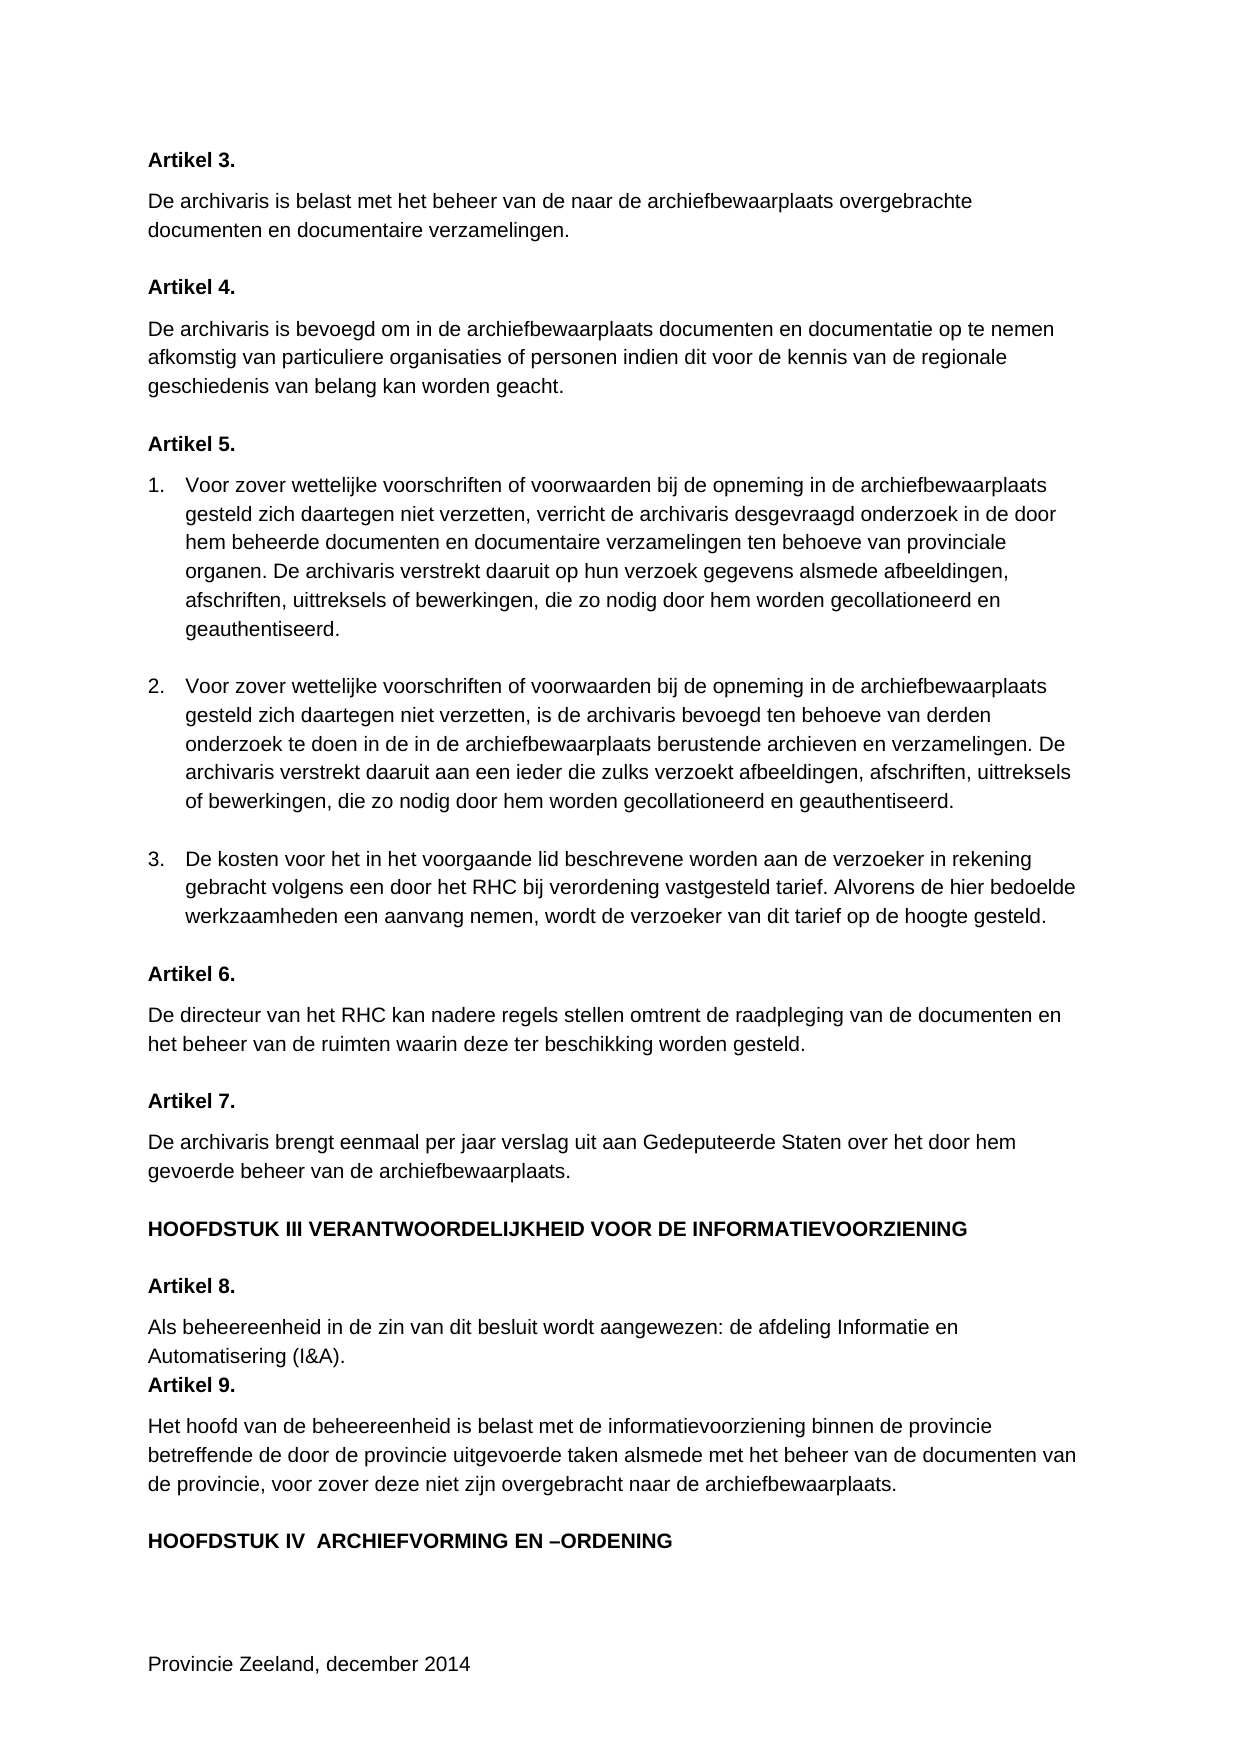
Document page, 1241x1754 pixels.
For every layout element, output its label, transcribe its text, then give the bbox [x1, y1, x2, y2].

text Het hoofd van de beheereenheid is belast met de informatievoorziening binnen de provincie betreffende de door de provincie uitgevoerde taken alsmede met het beheer van de documenten van de provincie, voor zover deze niet zijn overgebracht naar de archiefbewaarplaats. [148, 1414, 1093, 1495]
list Voor zover wettelijke voorschriften of voorwaarden bij de opneming in de archiefbewaarplaats gesteld zich daartegen niet verzetten, verricht de archivaris desgevraagd onderzoek in de door hem beheerde documenten en documentaire verzamelingen ten behoeve van provinciale organen. De archivaris verstrekt daaruit op hun verzoek gegevens alsmede afbeeldingen, afschriften, uittreksels of bewerkingen, die zo nodig door hem worden gecollationeerd en geauthentiseerd. [148, 473, 1093, 669]
text Als beheereenheid in de zin van dit besluit wordt aangewezen: de afdeling Informatie en Automatisering (I&A). [148, 1315, 1093, 1368]
text De archivaris is belast met het beheer van de naar de archiefbewaarplaats overgebrachte documenten en documentaire verzamelingen. [148, 189, 1093, 242]
list Voor zover wettelijke voorschriften of voorwaarden bij de opneming in de archiefbewaarplaats gesteld zich daartegen niet verzetten, is de archivaris bevoegd ten behoeve van derden onderzoek te doen in de in de archiefbewaarplaats berustende archieven en verzamelingen. De archivaris verstrekt daaruit aan een ieder die zulks verzoekt afbeeldingen, afschriften, uittreksels of bewerkingen, die zo nodig door hem worden gecollationeerd en geauthentiseerd. [148, 674, 1093, 842]
subtitle Hoofdstuk iv Archiefvorming en –ordening [148, 1529, 1093, 1553]
text De archivaris is bevoegd om in de archiefbewaarplaats documenten en documentatie op te nemen afkomstig van particuliere organisaties of personen indien dit voor de kennis van de regionale geschiedenis van belang kan worden geacht. [148, 316, 1093, 398]
subtitle Hoofdstuk III Verantwoordelijkheid voor de informatievoorziening [148, 1216, 1093, 1240]
text De archivaris brengt eenmaal per jaar verslag uit aan Gedeputeerde Staten over het door hem gevoerde beheer van de archiefbewaarplaats. [148, 1130, 1093, 1183]
list De kosten voor het in het voorgaande lid beschrevene worden aan de verzoeker in rekening gebracht volgens een door het RHC bij verordening vastgesteld tarief. Alvorens de hier bedoelde werkzaamheden een aanvang nemen, wordt de verzoeker van dit tarief op de hoogte gesteld. [148, 846, 1093, 928]
text De directeur van het RHC kan nadere regels stellen omtrent de raadpleging van de documenten en het beheer van de ruimten waarin deze ter beschikking worden gesteld. [148, 1003, 1093, 1055]
